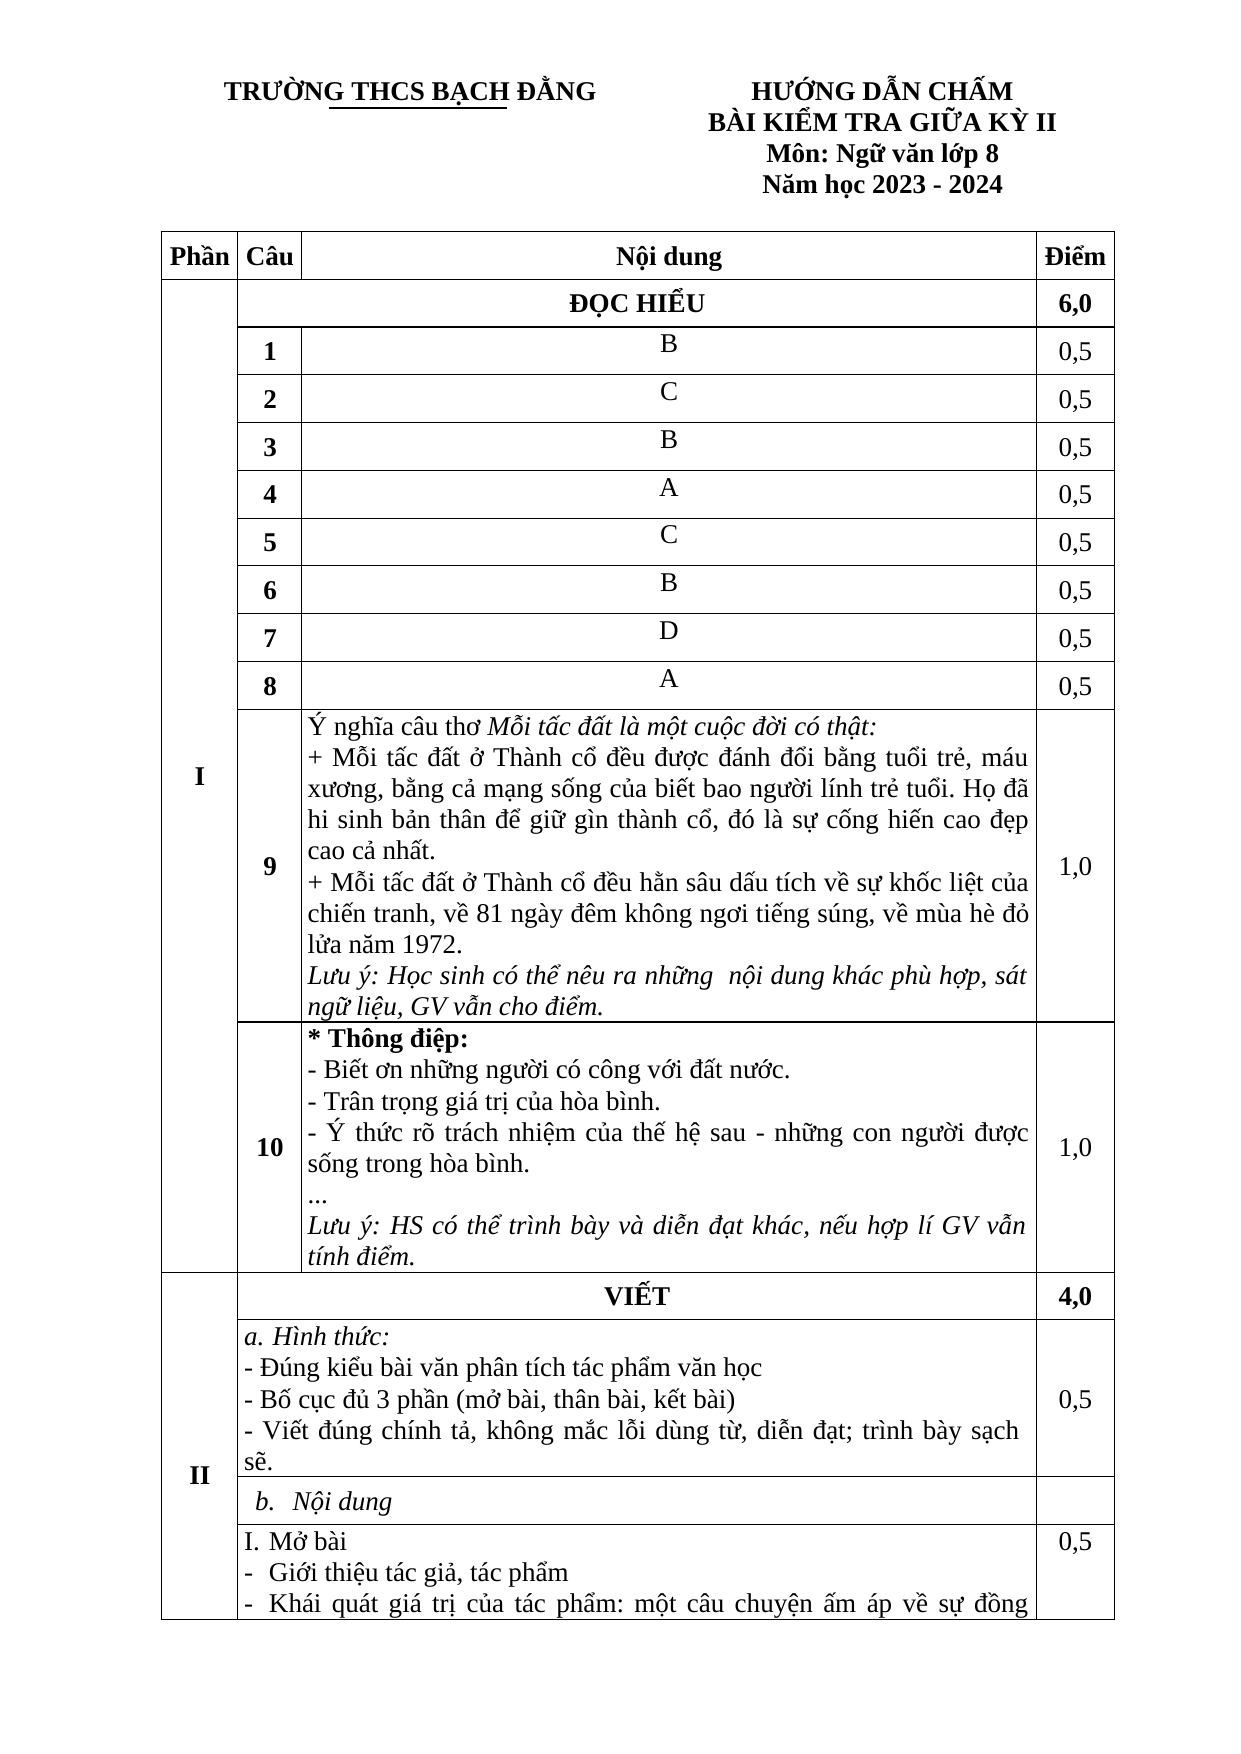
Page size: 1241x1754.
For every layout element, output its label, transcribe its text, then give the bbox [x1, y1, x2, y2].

table_cell I [162, 280, 237, 1272]
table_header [631, 75, 1133, 199]
table_header Điểm [1037, 232, 1114, 278]
table_cell 0,5 [1037, 423, 1114, 470]
table_cell C [302, 519, 1036, 565]
table_cell Nội dung [238, 1477, 1036, 1524]
table_cell 0,5 [1037, 566, 1114, 613]
table_header Phần [162, 232, 237, 278]
table_cell Hình thức: - Đúng kiểu bài văn phân tích tác phẩm văn học - Bố cục đủ 3 phần (mở bài, thân bài, kết bài) - Viết đúng chính tả, không mắc lỗi dùng từ, diễn đạt; trình bày sạch sẽ. [238, 1320, 1036, 1476]
table_cell II [162, 1273, 237, 1618]
table_cell 3 [238, 423, 301, 470]
table_cell 0,5 [1037, 328, 1114, 374]
table_cell 5 [238, 519, 301, 565]
table_cell B [302, 566, 1036, 613]
table_cell B [302, 328, 1036, 374]
table_cell 0,5 [1037, 662, 1114, 709]
table_cell 2 [238, 375, 301, 422]
table_cell B [302, 423, 1036, 470]
table_cell ĐỌC HIỂU [238, 280, 1036, 326]
table_cell Ý nghĩa câu thơ Mỗi tấc đất là một cuộc đời có thật: + Mỗi tấc đất ở Thành cổ đều được đánh đổi bằng tuổi trẻ, máu xương, bằng cả mạng sống của biết bao người lính trẻ tuổi. Họ đã hi sinh bản thân để giữ gìn thành cổ, đó là sự cống hiến cao đẹp cao cả nhất. + Mỗi tấc đất ở Thành cổ đều hằn sâu dấu tích về sự khốc liệt của chiến tranh, về 81 ngày đêm không ngơi tiếng súng, về mùa hè đỏ lửa năm 1972. Lưu ý: Học sinh có thể nêu ra những nội dung khác phù hợp, sát ngữ liệu, GV vẫn cho điểm. [302, 710, 1036, 1021]
table_cell C [302, 375, 1036, 422]
table_cell A [302, 471, 1036, 518]
table_cell 1,0 [1037, 710, 1114, 1021]
table_cell 4 [238, 471, 301, 518]
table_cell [1037, 1525, 1114, 1618]
table_cell D [302, 614, 1036, 661]
table_cell 4,0 [1037, 1273, 1114, 1319]
table_cell 6 [238, 566, 301, 613]
table_cell A [302, 662, 1036, 709]
table_cell 0,5 [1037, 471, 1114, 518]
table_cell 7 [238, 614, 301, 661]
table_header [189, 75, 631, 199]
table_cell 0,5 [1037, 1320, 1114, 1476]
table_header Câu [238, 232, 301, 278]
table_header Nội dung [302, 232, 1036, 278]
table_cell 0,5 [1037, 375, 1114, 422]
table_cell VIẾT [238, 1273, 1036, 1319]
table_cell 6,0 [1037, 280, 1114, 326]
table_cell 8 [238, 662, 301, 709]
table_cell 9 [238, 710, 301, 1021]
table_cell * Thông điệp: - Biết ơn những người có công với đất nước. - Trân trọng giá trị của hòa bình. - Ý thức rõ trách nhiệm của thế hệ sau - những con người được sống trong hòa bình. ... Lưu ý: HS có thể trình bày và diễn đạt khác, nếu hợp lí GV vẫn tính điểm. [302, 1023, 1036, 1272]
table_cell [1037, 1477, 1114, 1524]
table_cell 1 [238, 328, 301, 374]
table_cell 10 [238, 1023, 301, 1272]
table_cell 0,5 [1037, 519, 1114, 565]
table_cell 0,5 [1037, 614, 1114, 661]
table_cell 1,0 [1037, 1023, 1114, 1272]
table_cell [238, 1525, 1036, 1618]
